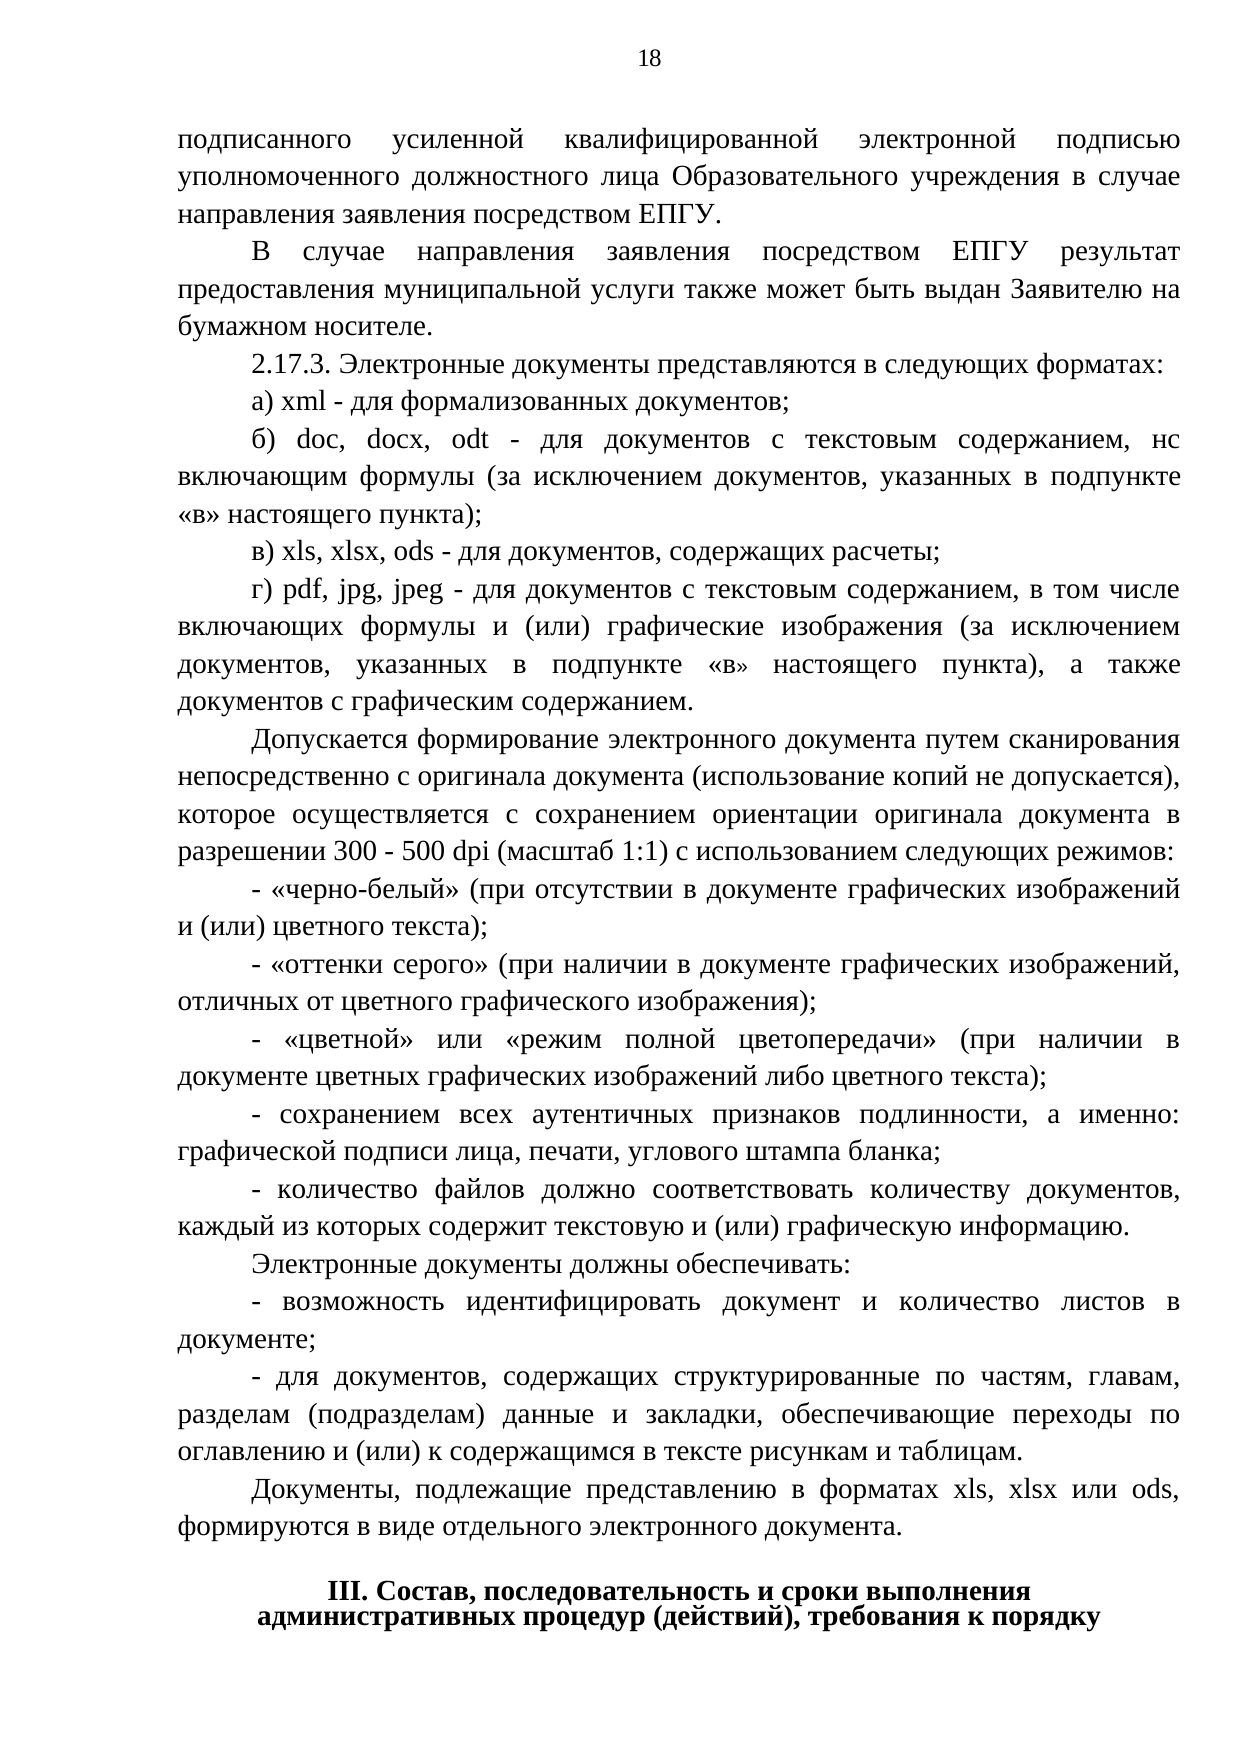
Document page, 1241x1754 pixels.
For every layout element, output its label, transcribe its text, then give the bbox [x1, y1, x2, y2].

text - количество файлов должно соответствовать количеству документов, каждый из которых содержит текстовую и (или) графическую информацию. [177, 1168, 1181, 1243]
text г) pdf, jpg, jpeg - для документов с текстовым содержанием, в том числе включающих формулы и (или) графические изображения (за исключением документов, указанных в подпункте «в» настоящего пункта), а также документов с графическим содержанием. [177, 568, 1181, 718]
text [177, 118, 1181, 231]
text Документы, подлежащие представлению в форматах xls, xlsx или ods, формируются в виде отдельного электронного документа. [177, 1468, 1181, 1543]
text - «цветной» или «режим полной цветопередачи» (при наличии в документе цветных графических изображений либо цветного текста); [177, 1018, 1181, 1093]
text б) doc, docx, odt - для документов с текстовым содержанием, нс включающим формулы (за исключением документов, указанных в подпункте «в» настоящего пункта); [177, 418, 1181, 531]
text - для документов, содержащих структурированные по частям, главам, разделам (подразделам) данные и закладки, обеспечивающие переходы по оглавлению и (или) к содержащимся в тексте рисункам и таблицам. [177, 1356, 1181, 1468]
text 2.17.3. Электронные документы представляются в следующих форматах: [177, 343, 1181, 381]
text - сохранением всех аутентичных признаков подлинности, а именно: графической подписи лица, печати, углового штампа бланка; [177, 1093, 1181, 1168]
text - «черно-белый» (при отсутствии в документе графических изображений и (или) цветного текста); [177, 868, 1181, 943]
text - возможность идентифицировать документ и количество листов в документе; [177, 1281, 1181, 1356]
text Допускается формирование электронного документа путем сканирования непосредственно с оригинала документа (использование копий не допускается), которое осуществляется с сохранением ориентации оригинала документа в разрешении 300 - 500 dpi (масштаб 1:1) с использованием следующих режимов: [177, 718, 1181, 868]
text а) xml - для формализованных документов; [177, 381, 1181, 418]
title III. Состав, последовательность и сроки выполнения [177, 1581, 1181, 1606]
title административных процедур (действий), требования к порядку [177, 1606, 660, 1631]
title административных процедур (действий), требования к порядку [785, 1606, 1181, 1631]
text - «оттенки серого» (при наличии в документе графических изображений, отличных от цветного графического изображения); [177, 943, 1181, 1018]
text в) xls, xlsx, ods - для документов, содержащих расчеты; [177, 531, 1181, 568]
text Электронные документы должны обеспечивать: [177, 1243, 1181, 1281]
text В случае направления заявления посредством ЕПГУ результат предоставления муниципальной услуги также может быть выдан Заявителю на бумажном носителе. [177, 231, 1181, 343]
